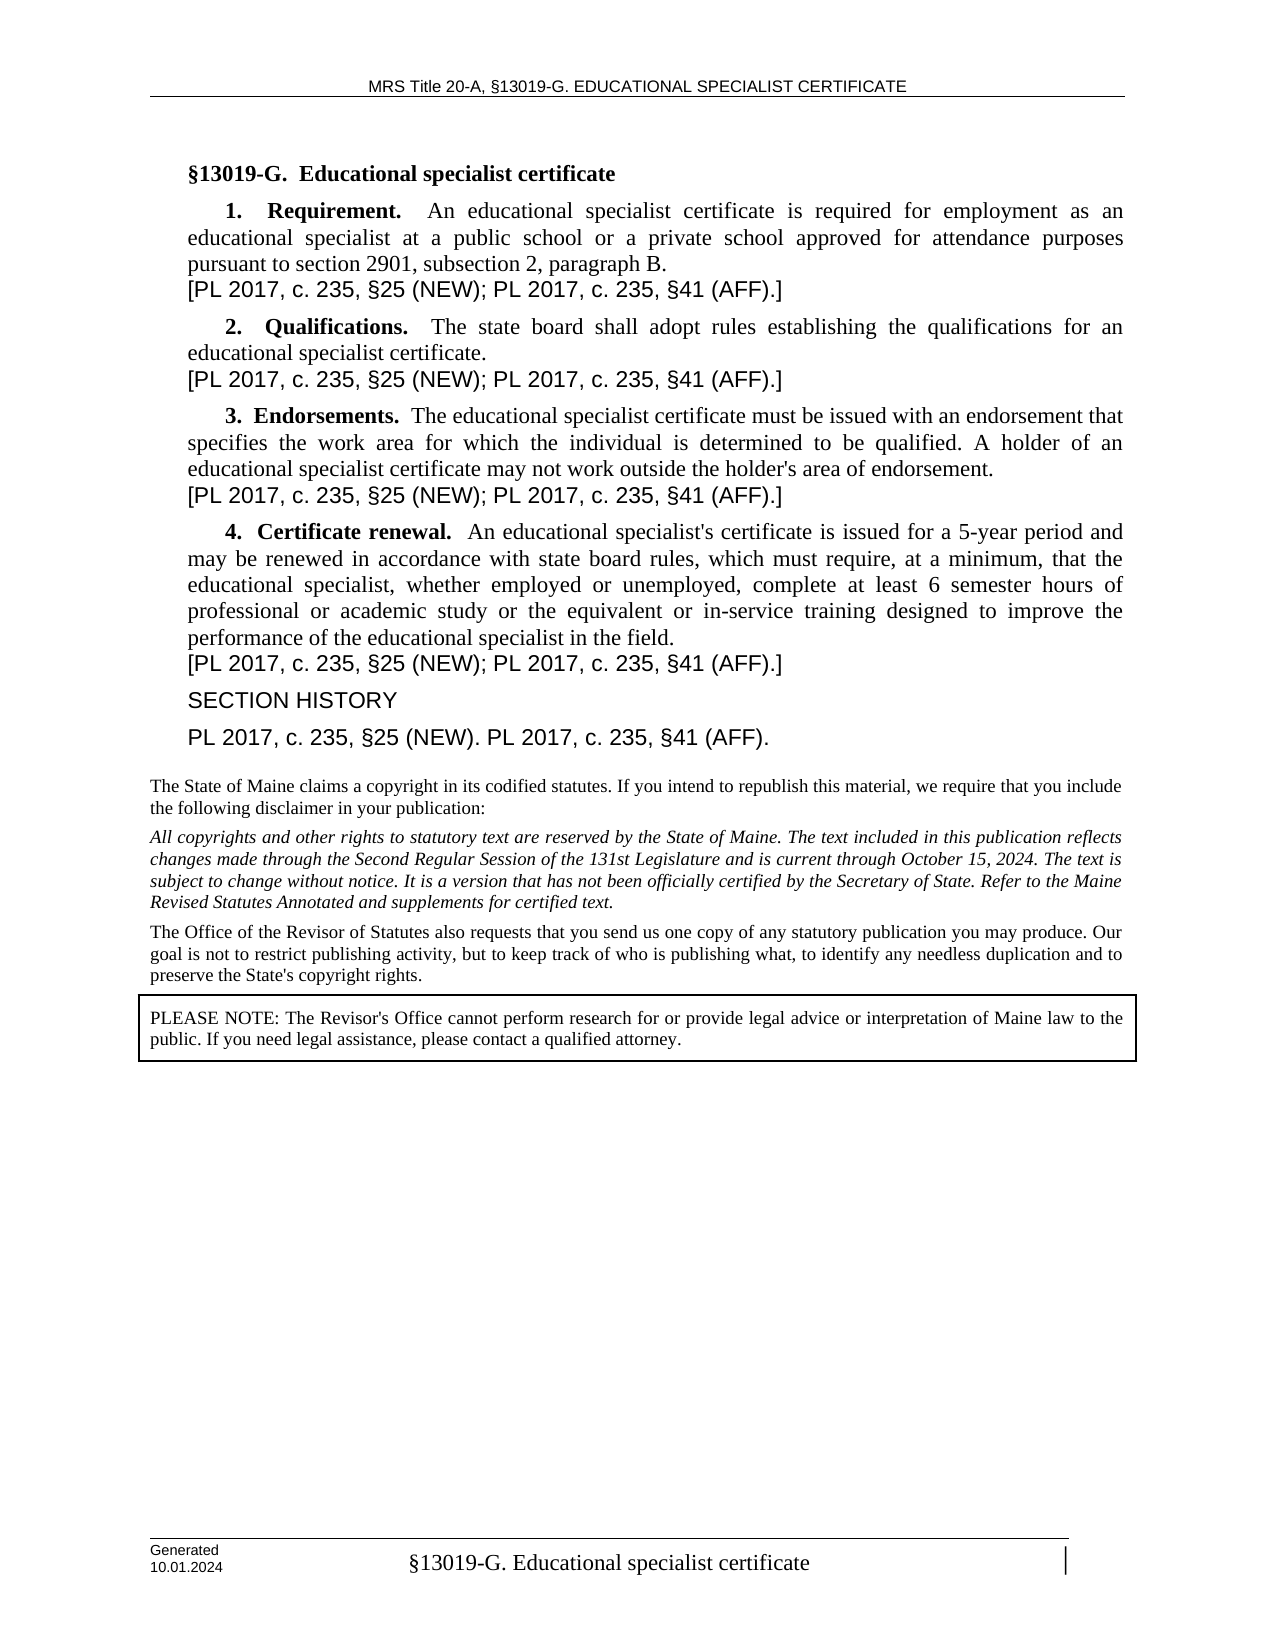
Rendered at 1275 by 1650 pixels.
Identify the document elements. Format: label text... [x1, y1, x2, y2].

text The State of Maine claims a copyright in its codified statutes. If you intend to republish this material, we require that you include the following disclaimer in your publication: [150, 775, 1125, 818]
text 2. Qualifications. The state board shall adopt rules establishing the qualifications for an educational specialist certificate. [187, 313, 1125, 366]
text 4. Certificate renewal. An educational specialist's certificate is issued for a 5-year period and may be renewed in accordance with state board rules, which must require, at a minimum, that the educational specialist, whether employed or unemployed, complete at least 6 semester hours of professional or academic study or the equivalent or in-service training designed to improve the performance of the educational specialist in the field. [187, 518, 1125, 650]
text [PL 2017, c. 235, §25 (NEW); PL 2017, c. 235, §41 (AFF).] [187, 276, 1125, 303]
text §13019-G. Educational specialist certificate [187, 160, 1125, 187]
text 1. Requirement. An educational specialist certificate is required for employment as an educational specialist at a public school or a private school approved for attendance purposes pursuant to section 2901, subsection 2, paragraph B. [187, 197, 1125, 276]
text SECTION HISTORY [187, 687, 1125, 713]
text PL 2017, c. 235, §25 (NEW). PL 2017, c. 235, §41 (AFF). [187, 724, 1125, 750]
text [PL 2017, c. 235, §25 (NEW); PL 2017, c. 235, §41 (AFF).] [187, 650, 1125, 676]
text 3. Endorsements. The educational specialist certificate must be issued with an endorsement that specifies the work area for which the individual is determined to be qualified. A holder of an educational specialist certificate may not work outside the holder's area of endorsement. [187, 402, 1125, 482]
text The Office of the Revisor of Statutes also requests that you send us one copy of any statutory publication you may produce. Our goal is not to restrict publishing activity, but to keep track of who is publishing what, to identify any needless duplication and to preserve the State's copyright rights. [150, 921, 1125, 986]
text All copyrights and other rights to statutory text are reserved by the State of Maine. The text included in this publication reflects changes made through the Second Regular Session of the 131st Legislature and is current through October 15, 2024 . The text is subject to change without notice. It is a version that has not been officially certified by the Secretary of State. Refer to the Maine Revised Statutes Annotated and supplements for certified text. [150, 826, 1125, 913]
text [PL 2017, c. 235, §25 (NEW); PL 2017, c. 235, §41 (AFF).] [187, 482, 1125, 508]
text [PL 2017, c. 235, §25 (NEW); PL 2017, c. 235, §41 (AFF).] [187, 366, 1125, 392]
text PLEASE NOTE: The Revisor's Office cannot perform research for or provide legal advice or interpretation of Maine law to the public. If you need legal assistance, please contact a qualified attorney. [140, 996, 1135, 1060]
